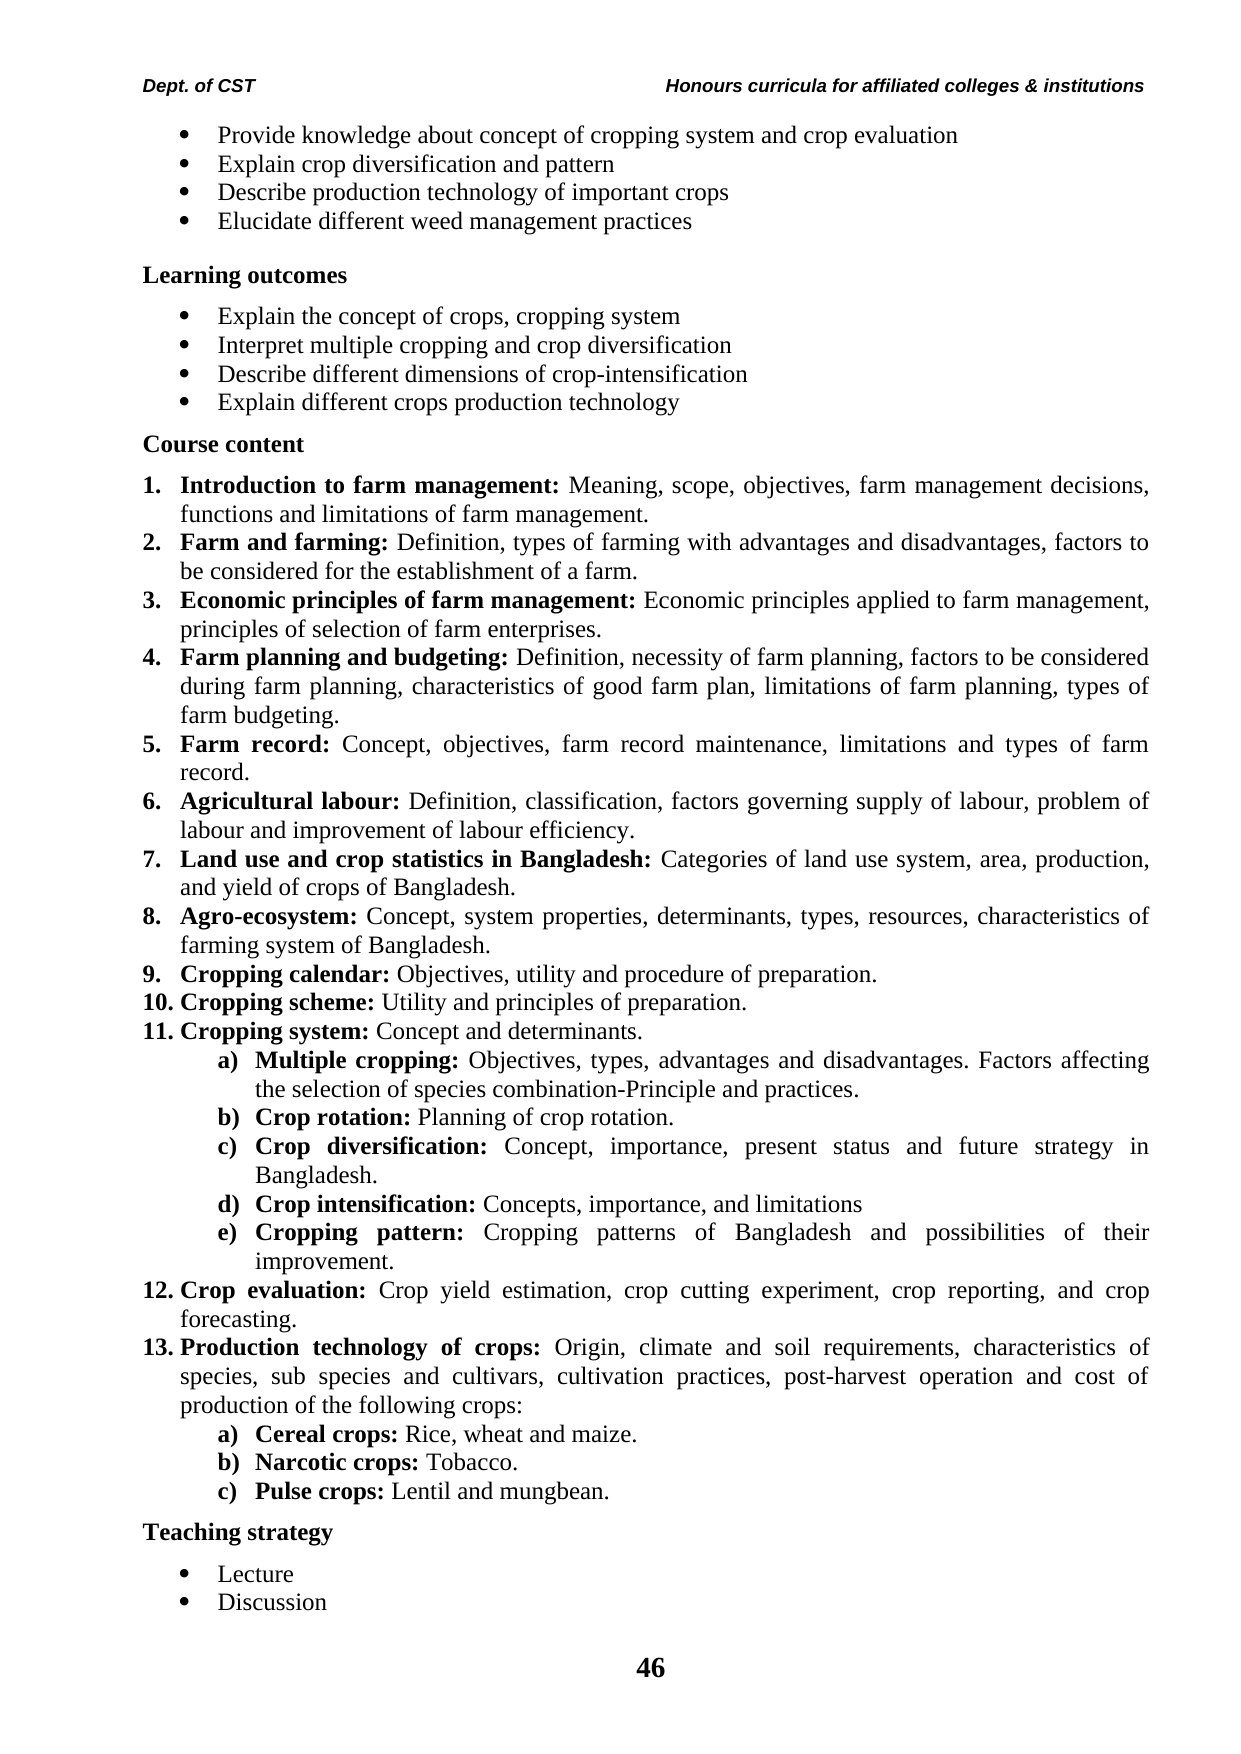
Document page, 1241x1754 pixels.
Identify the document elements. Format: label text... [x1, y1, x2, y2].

list Explain different crops production technology [180, 387, 1150, 416]
list Multiple cropping: Objectives, types, advantages and disadvantages. Factors affecting the selection of species combination-Principle and practices. [217, 1045, 1150, 1102]
subtitle Teaching strategy [142, 1517, 1150, 1546]
list Discussion [152, 1587, 1150, 1616]
list Elucidate different weed management practices [180, 206, 1150, 235]
list Cereal crops: Rice, wheat and maize. [217, 1419, 1150, 1447]
list Provide knowledge about concept of cropping system and crop evaluation [180, 120, 1150, 149]
list Crop evaluation: Crop yield estimation, crop cutting experiment, crop reporting, and crop forecasting. [142, 1275, 1150, 1332]
list Farm and farming: Definition, types of farming with advantages and disadvantages, factors to be considered for the establishment of a farm. [142, 527, 1150, 585]
list Explain crop diversification and pattern [180, 149, 1150, 177]
subtitle Learning outcomes [142, 260, 1150, 289]
subtitle Course content [142, 429, 1150, 457]
list Narcotic crops: Tobacco. [217, 1447, 1150, 1476]
list Cropping pattern: Cropping patterns of Bangladesh and possibilities of their improvement. [217, 1217, 1150, 1275]
list Agro-ecosystem: Concept, system properties, determinants, types, resources, characteristics of farming system of Bangladesh. [142, 901, 1150, 959]
list Introduction to farm management: Meaning, scope, objectives, farm management decisions, functions and limitations of farm management. [142, 470, 1150, 527]
list Lecture [152, 1559, 1150, 1587]
list Farm planning and budgeting: Definition, necessity of farm planning, factors to be considered during farm planning, characteristics of good farm plan, limitations of farm planning, types of farm budgeting. [142, 642, 1150, 729]
list Land use and crop statistics in Bangladesh: Categories of land use system, area, production, and yield of crops of Bangladesh. [142, 844, 1150, 901]
list Pulse crops: Lentil and mungbean. [217, 1476, 1150, 1505]
list Describe production technology of important crops [180, 177, 1150, 206]
list Crop diversification: Concept, importance, present status and future strategy in Bangladesh. [217, 1131, 1150, 1189]
list Crop rotation: Planning of crop rotation. [217, 1102, 1150, 1131]
list Cropping system: Concept and determinants. [142, 1016, 1150, 1045]
list Economic principles of farm management: Economic principles applied to farm management, principles of selection of farm enterprises. [142, 585, 1150, 642]
list Explain the concept of crops, cropping system [180, 301, 1150, 330]
list Farm record: Concept, objectives, farm record maintenance, limitations and types of farm record. [142, 729, 1150, 786]
list Agricultural labour: Definition, classification, factors governing supply of labour, problem of labour and improvement of labour efficiency. [142, 786, 1150, 844]
list Production technology of crops: Origin, climate and soil requirements, characteristics of species, sub species and cultivars, cultivation practices, post-harvest operation and cost of production of the following crops: [142, 1332, 1150, 1419]
list Cropping scheme: Utility and principles of preparation. [142, 987, 1150, 1016]
list Describe different dimensions of crop-intensification [180, 359, 1150, 387]
list Crop intensification: Concepts, importance, and limitations [217, 1189, 1150, 1217]
list Cropping calendar: Objectives, utility and procedure of preparation. [142, 959, 1150, 987]
list Interpret multiple cropping and crop diversification [180, 330, 1150, 359]
